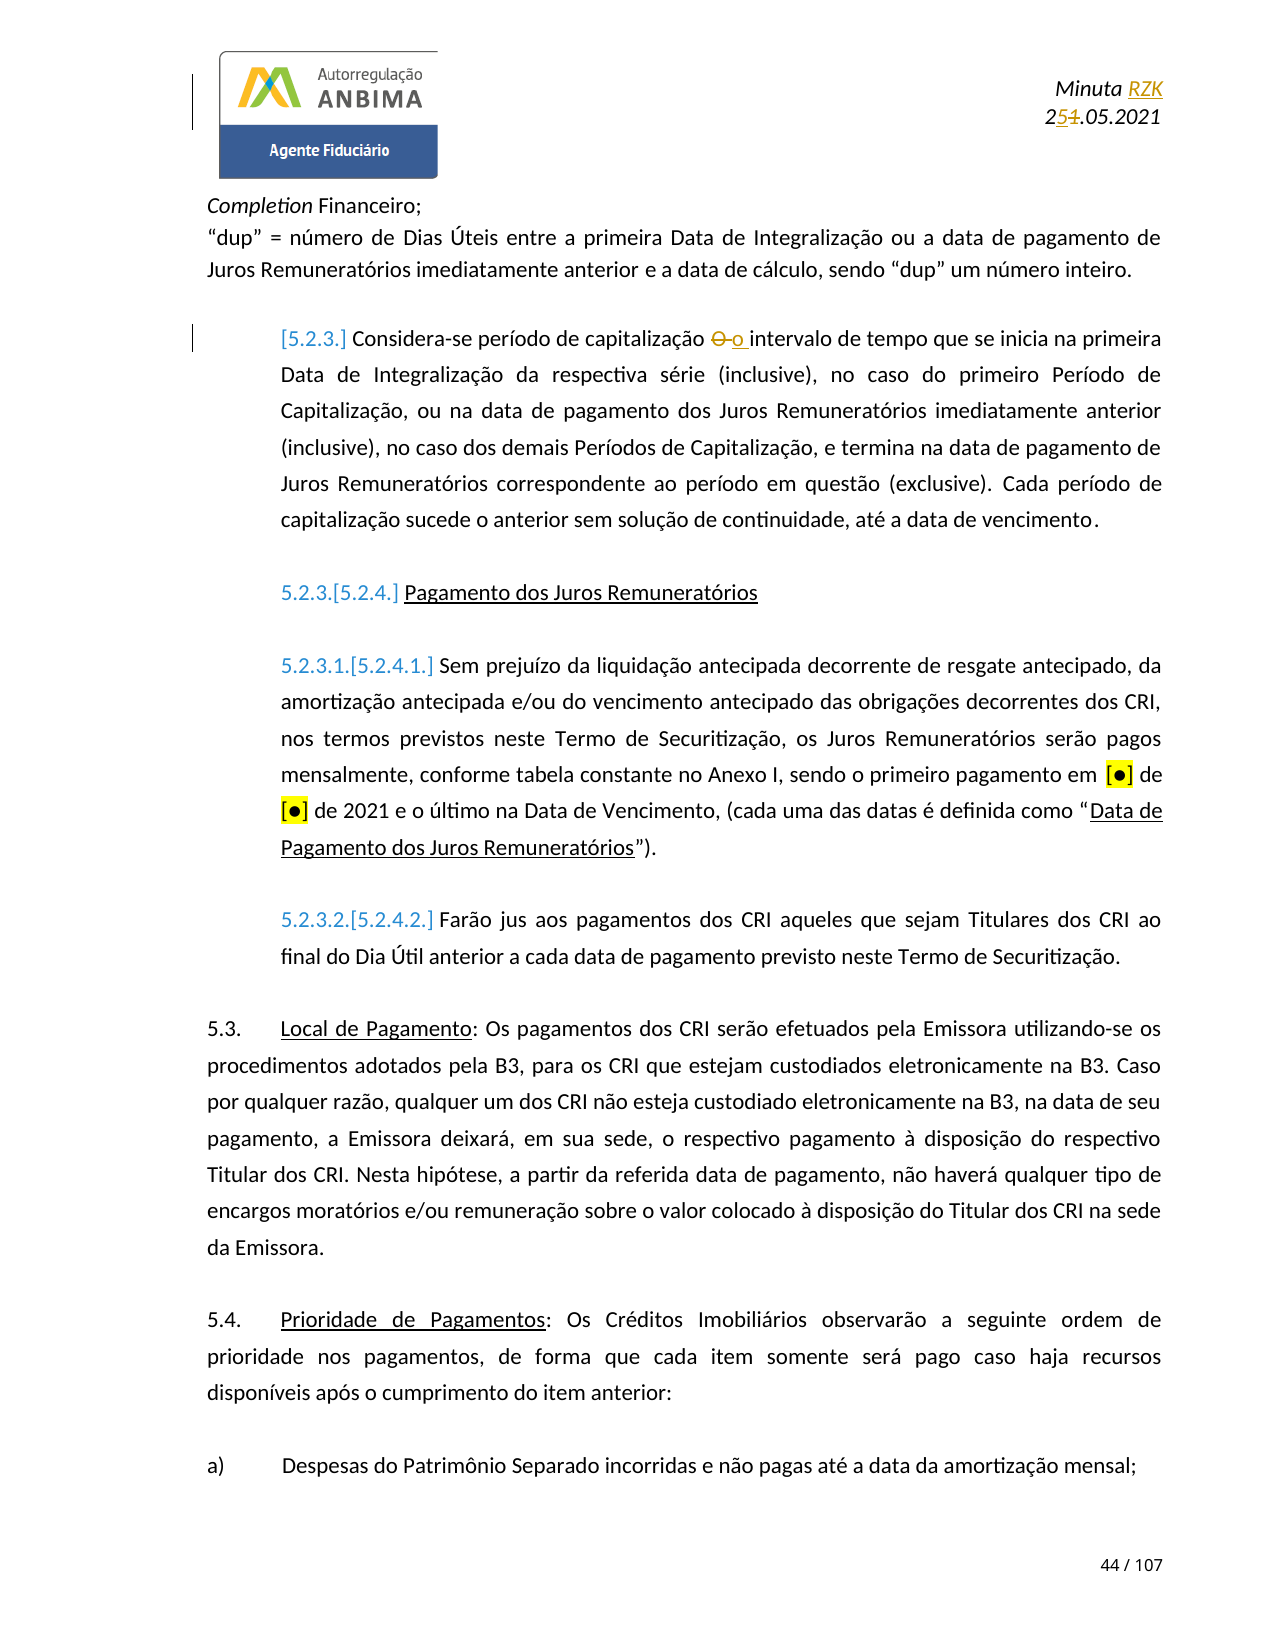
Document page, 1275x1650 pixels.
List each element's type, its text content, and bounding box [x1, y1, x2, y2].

list Pagamento dos Juros Remuneratórios [281, 578, 1163, 606]
text 5.4. Prioridade de Pagamentos: Os Créditos Imobiliários observarão a seguinte ordem de prioridade nos pagamentos, de forma que cada item somente será pago caso haja recursos disponíveis após o cumprimento do item anterior: [207, 1305, 1163, 1406]
list Despesas do Patrimônio Separado incorridas e não pagas até a data da amortização mensal; [207, 1451, 1163, 1479]
text 5.3. Local de Pagamento: Os pagamentos dos CRI serão efetuados pela Emissora utilizando-se os procedimentos adotados pela B3, para os CRI que estejam custodiados eletronicamente na B3. Caso por qualquer razão, qualquer um dos CRI não esteja custodiado eletronicamente na B3, na data de seu pagamento, a Emissora deixará, em sua sede, o respectivo pagamento à disposição do respectivo Titular dos CRI. Nesta hipótese, a partir da referida data de pagamento, não haverá qualquer tipo de encargos moratórios e/ou remuneração sobre o valor colocado à disposição do Titular dos CRI na sede da Emissora. [207, 1014, 1163, 1261]
list Sem prejuízo da liquidação antecipada decorrente de resgate antecipado, da amortização antecipada e/ou do vencimento antecipado das obrigações decorrentes dos CRI, nos termos previstos neste Termo de Securitização, os Juros Remuneratórios serão pagos mensalmente, conforme tabela constante no Anexo I, sendo o primeiro pagamento em [●] de [●] de 2021 e o último na Data de Vencimento, (cada uma das datas é definida como “Data de Pagamento dos Juros Remuneratórios”). [281, 651, 1163, 861]
list Farão jus aos pagamentos dos CRI aqueles que sejam Titulares dos CRI ao final do Dia Útil anterior a cada data de pagamento previsto neste Termo de Securitização. [281, 906, 1163, 970]
list Considera-se período de capitalização intervalo de tempo que se inicia na primeira Data de Integralização da respectiva série (inclusive), no caso do primeiro Período de Capitalização, ou na data de pagamento dos Juros Remuneratórios imediatamente anterior (inclusive), no caso dos demais Períodos de Capitalização, e termina na data de pagamento de Juros Remuneratórios correspondente ao período em questão (exclusive). Cada período de capitalização sucede o anterior sem solução de continuidade, até a data de vencimento. [281, 324, 1163, 534]
text “dup” = número de Dias Úteis entre a primeira Data de Integralização ou a data de pagamento de Juros Remuneratórios imediatamente anterior e a data de cálculo, sendo “dup” um número inteiro. [207, 223, 1163, 283]
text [207, 191, 1163, 219]
